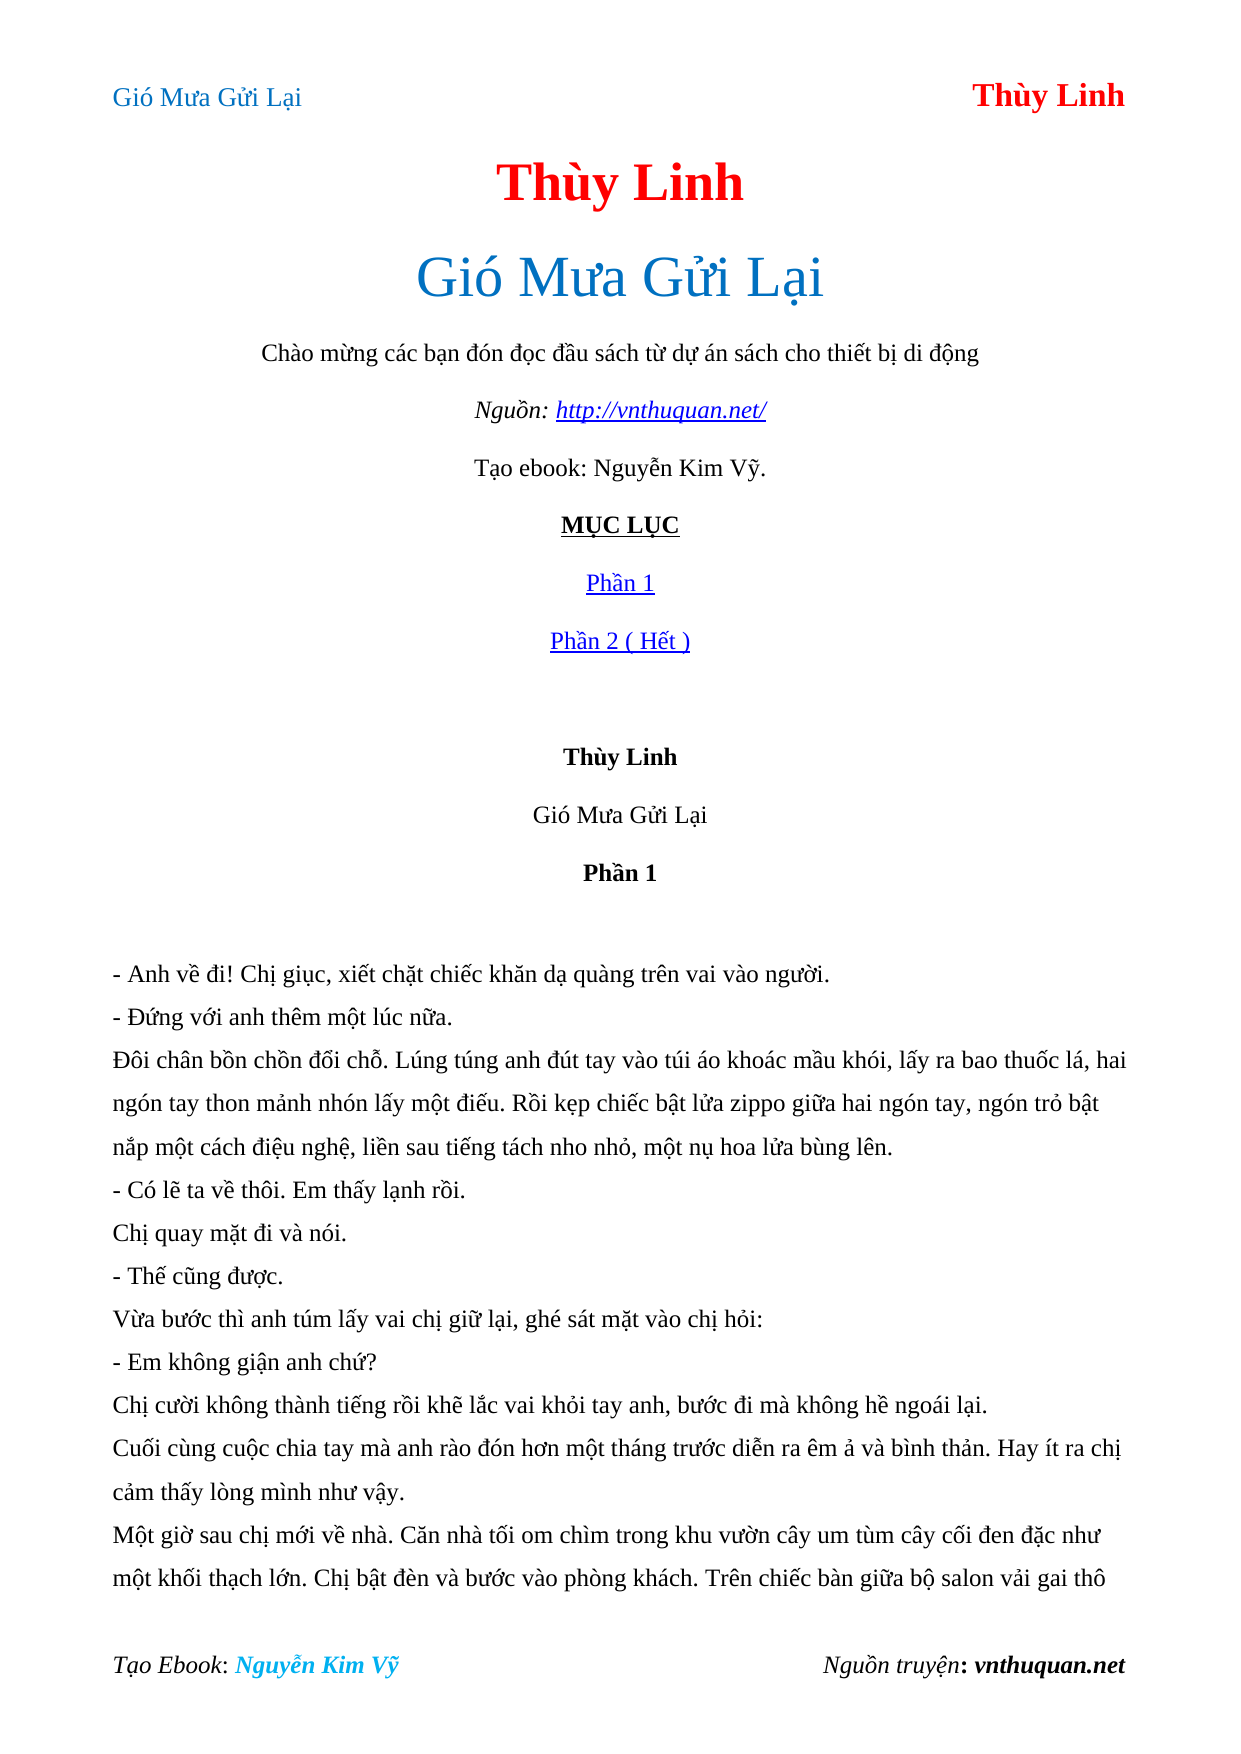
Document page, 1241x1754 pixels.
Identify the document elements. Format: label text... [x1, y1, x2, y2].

text Phần 1 [112, 858, 1128, 887]
text Chào mừng các bạn đón đọc đầu sách từ dự án sách cho thiết bị di động Nguồn: http://vnthuquan.net/ Tạo ebook: Nguyễn Kim Vỹ. [112, 338, 1128, 481]
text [112, 916, 1128, 1592]
text Phần 1 [112, 568, 1128, 597]
text Gió Mưa Gửi Lại [112, 241, 1128, 308]
text Thùy Linh [112, 150, 1128, 212]
text Phần 2 ( Hết ) [112, 626, 1128, 655]
text Gió Mưa Gửi Lại [112, 800, 1128, 829]
text MỤC LỤC [112, 511, 1128, 539]
text Thùy Linh [112, 742, 1128, 771]
